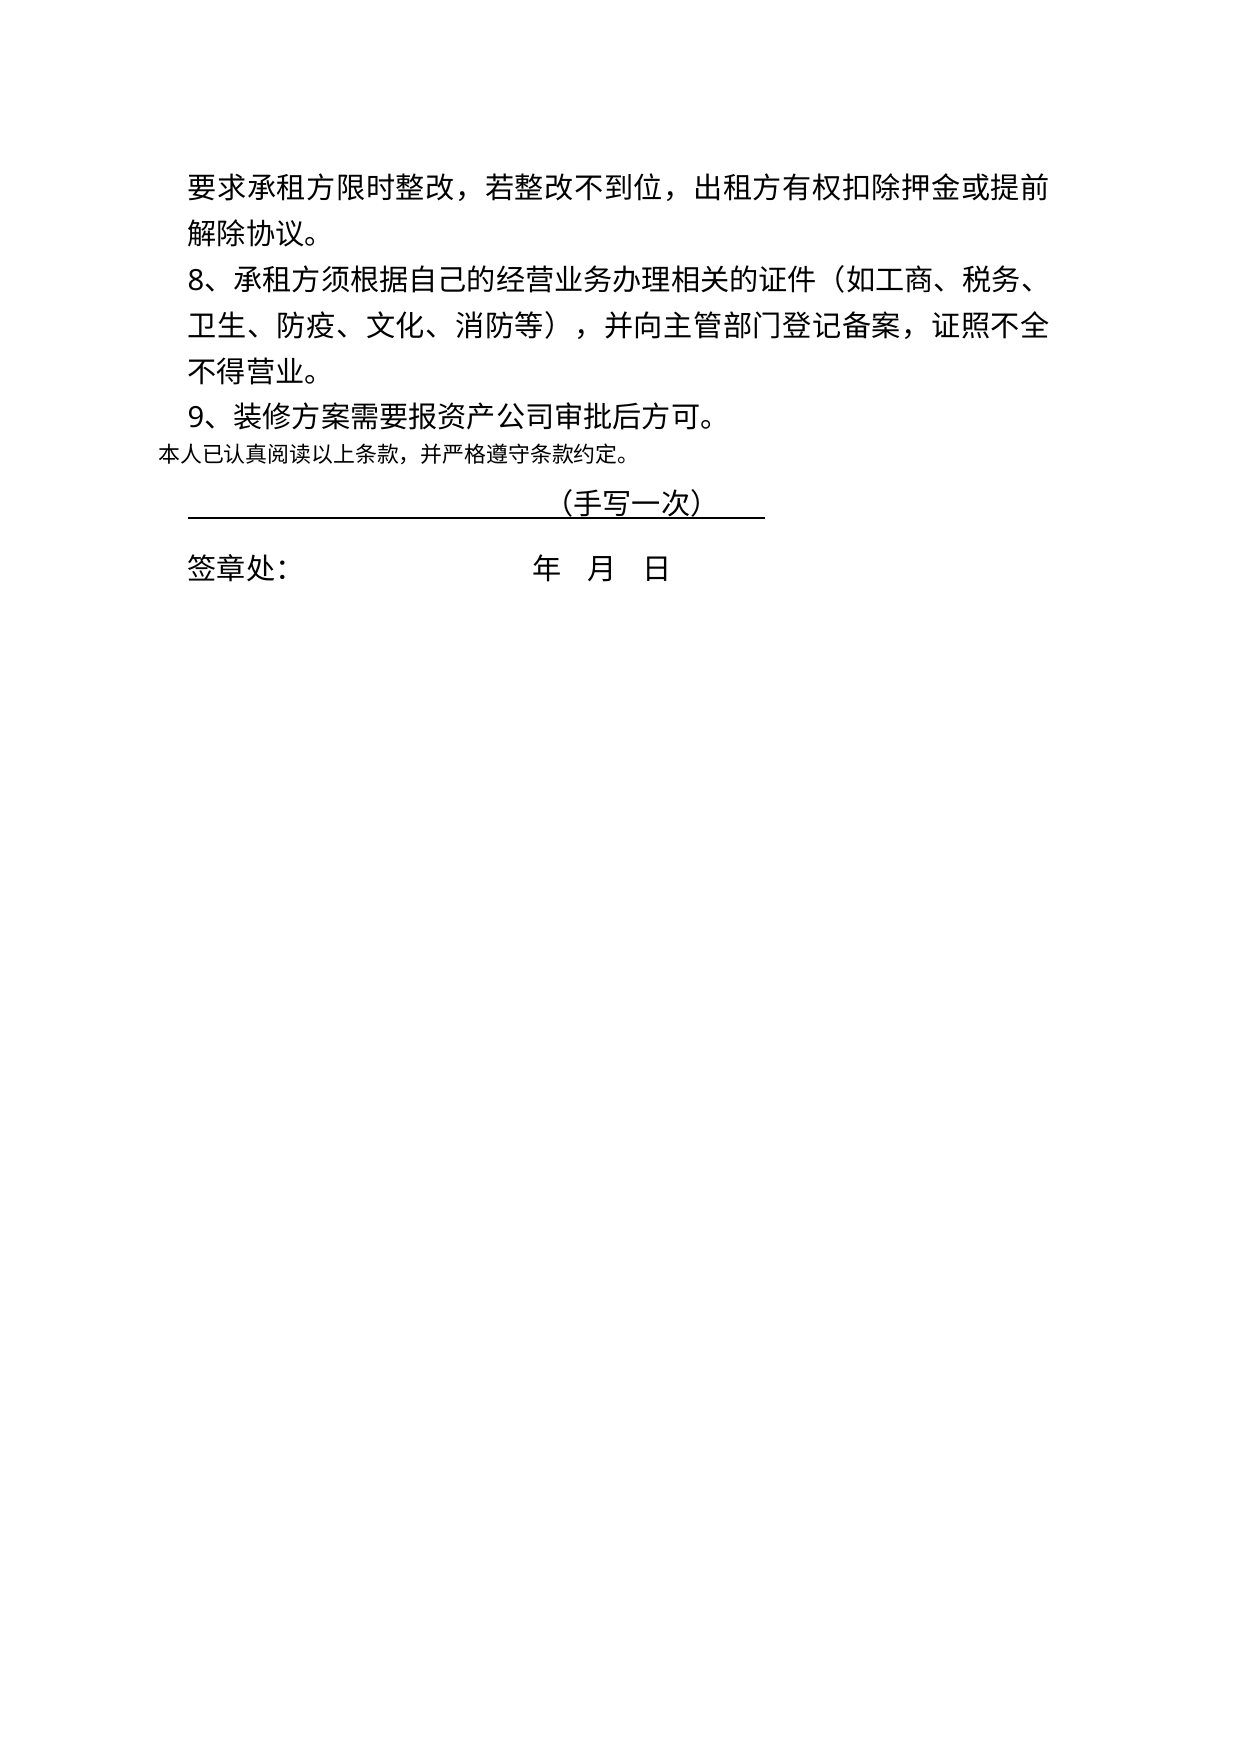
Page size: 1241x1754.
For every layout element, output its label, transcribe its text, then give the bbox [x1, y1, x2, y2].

text 签章处： 年 月 日 [187, 534, 1053, 599]
text 本人已认真阅读以上条款，并严格遵守条款约定。 [158, 437, 1053, 469]
text （手写一次） [187, 469, 1073, 534]
text 8、承租方须根据自己的经营业务办理相关的证件（如工商、税务、卫生、防疫、文化、消防等），并向主管部门登记备案，证照不全不得营业。 [187, 254, 1053, 391]
text 9、装修方案需要报资产公司审批后方可。 [187, 391, 1053, 437]
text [187, 162, 1053, 254]
